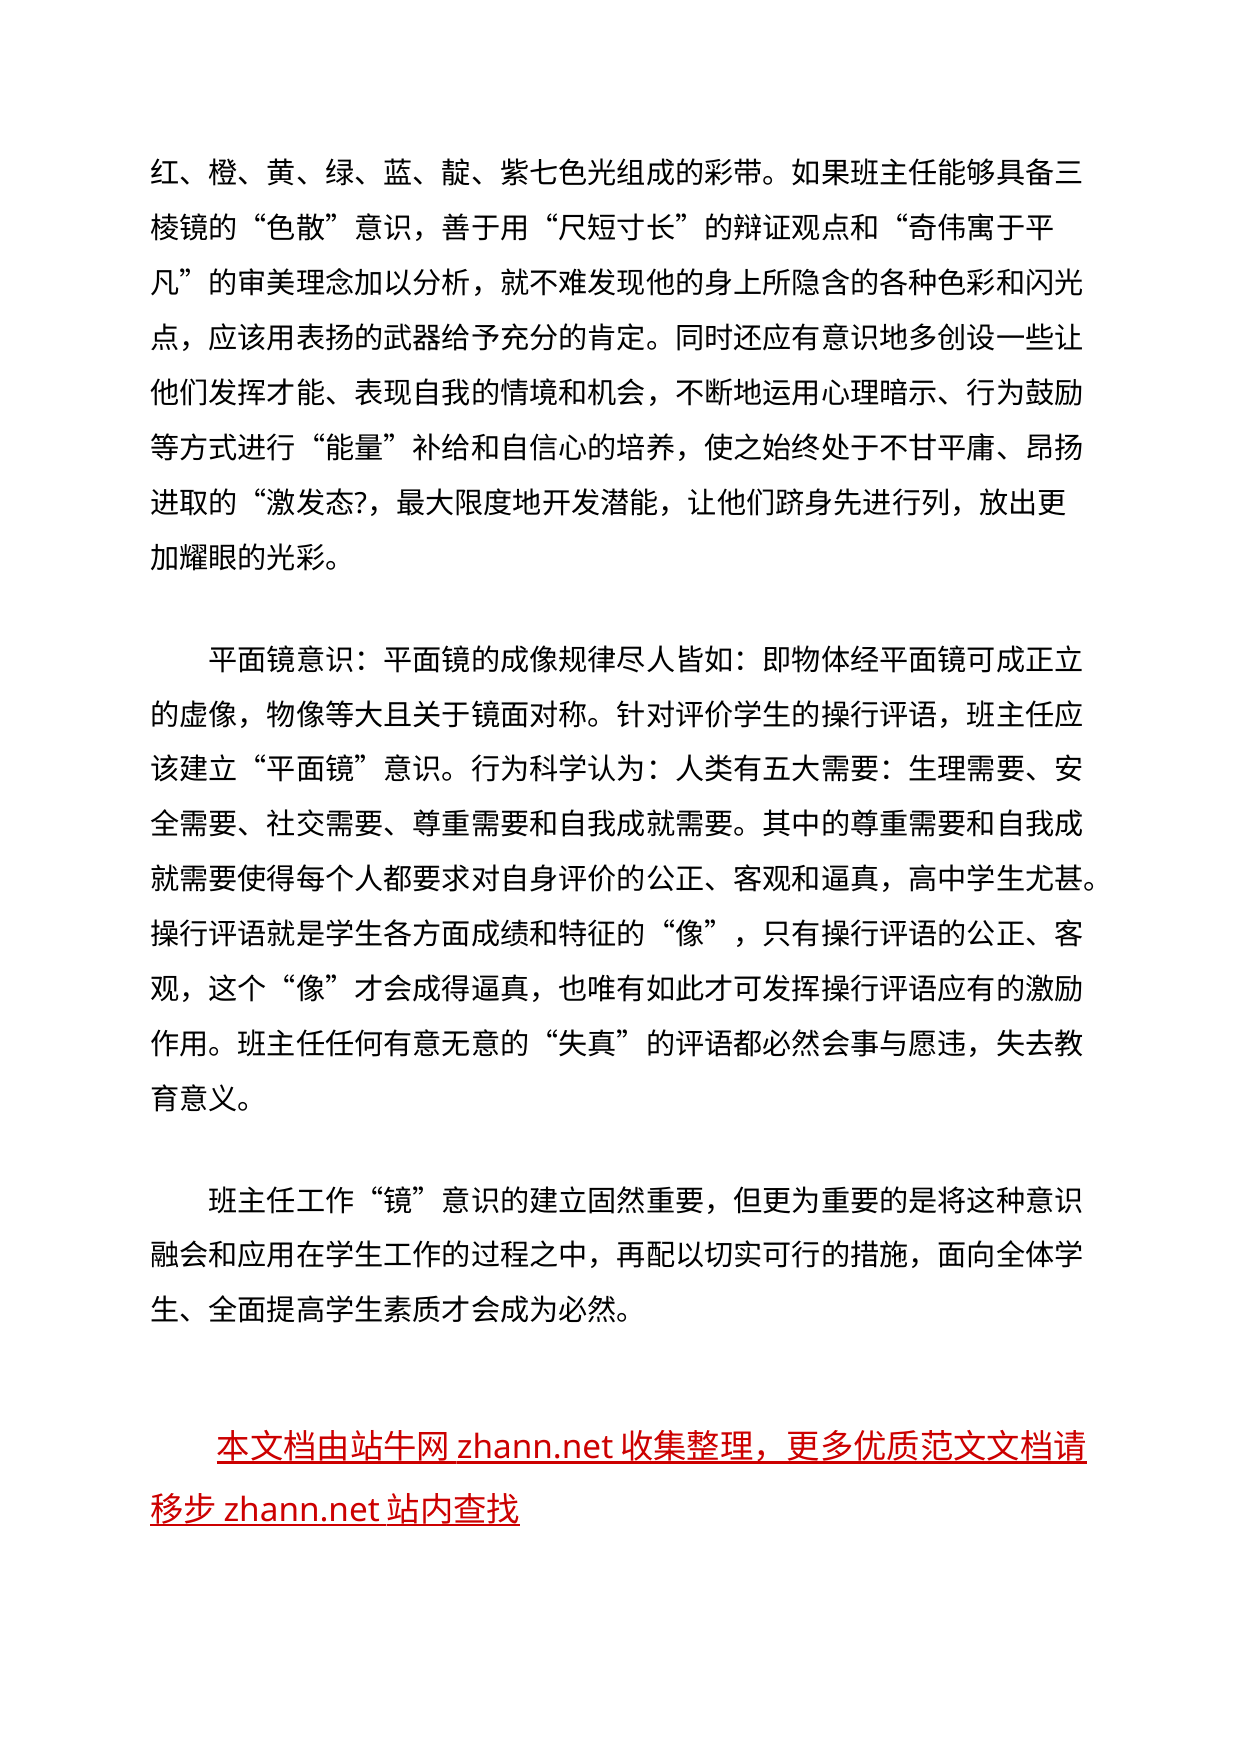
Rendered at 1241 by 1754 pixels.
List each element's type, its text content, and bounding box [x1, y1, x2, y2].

text 本文档由站牛网zhann.net收集整理，更多优质范文文档请移步zhann.net站内查找 [150, 1420, 1090, 1531]
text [150, 150, 1090, 577]
text 平面镜意识：平面镜的成像规律尽人皆如：即物体经平面镜可成正立的虚像，物像等大且关于镜面对称。针对评价学生的操行评语，班主任应该建立“平面镜”意识。行为科学认为：人类有五大需要：生理需要、安全需要、社交需要、尊重需要和自我成就需要。其中的尊重需要和自我成就需要使得每个人都要求对自身评价的公正、客观和逼真，高中学生尤甚。操行评语就是学生各方面成绩和特征的“像”，只有操行评语的公正、客观，这个“像”才会成得逼真，也唯有如此才可发挥操行评语应有的激励作用。班主任任何有意无意的“失真”的评语都必然会事与愿违，失去教育意义。 [150, 636, 1090, 1118]
text 班主任工作“镜”意识的建立固然重要，但更为重要的是将这种意识融会和应用在学生工作的过程之中，再配以切实可行的措施，面向全体学生、全面提高学生素质才会成为必然。 [150, 1177, 1090, 1329]
